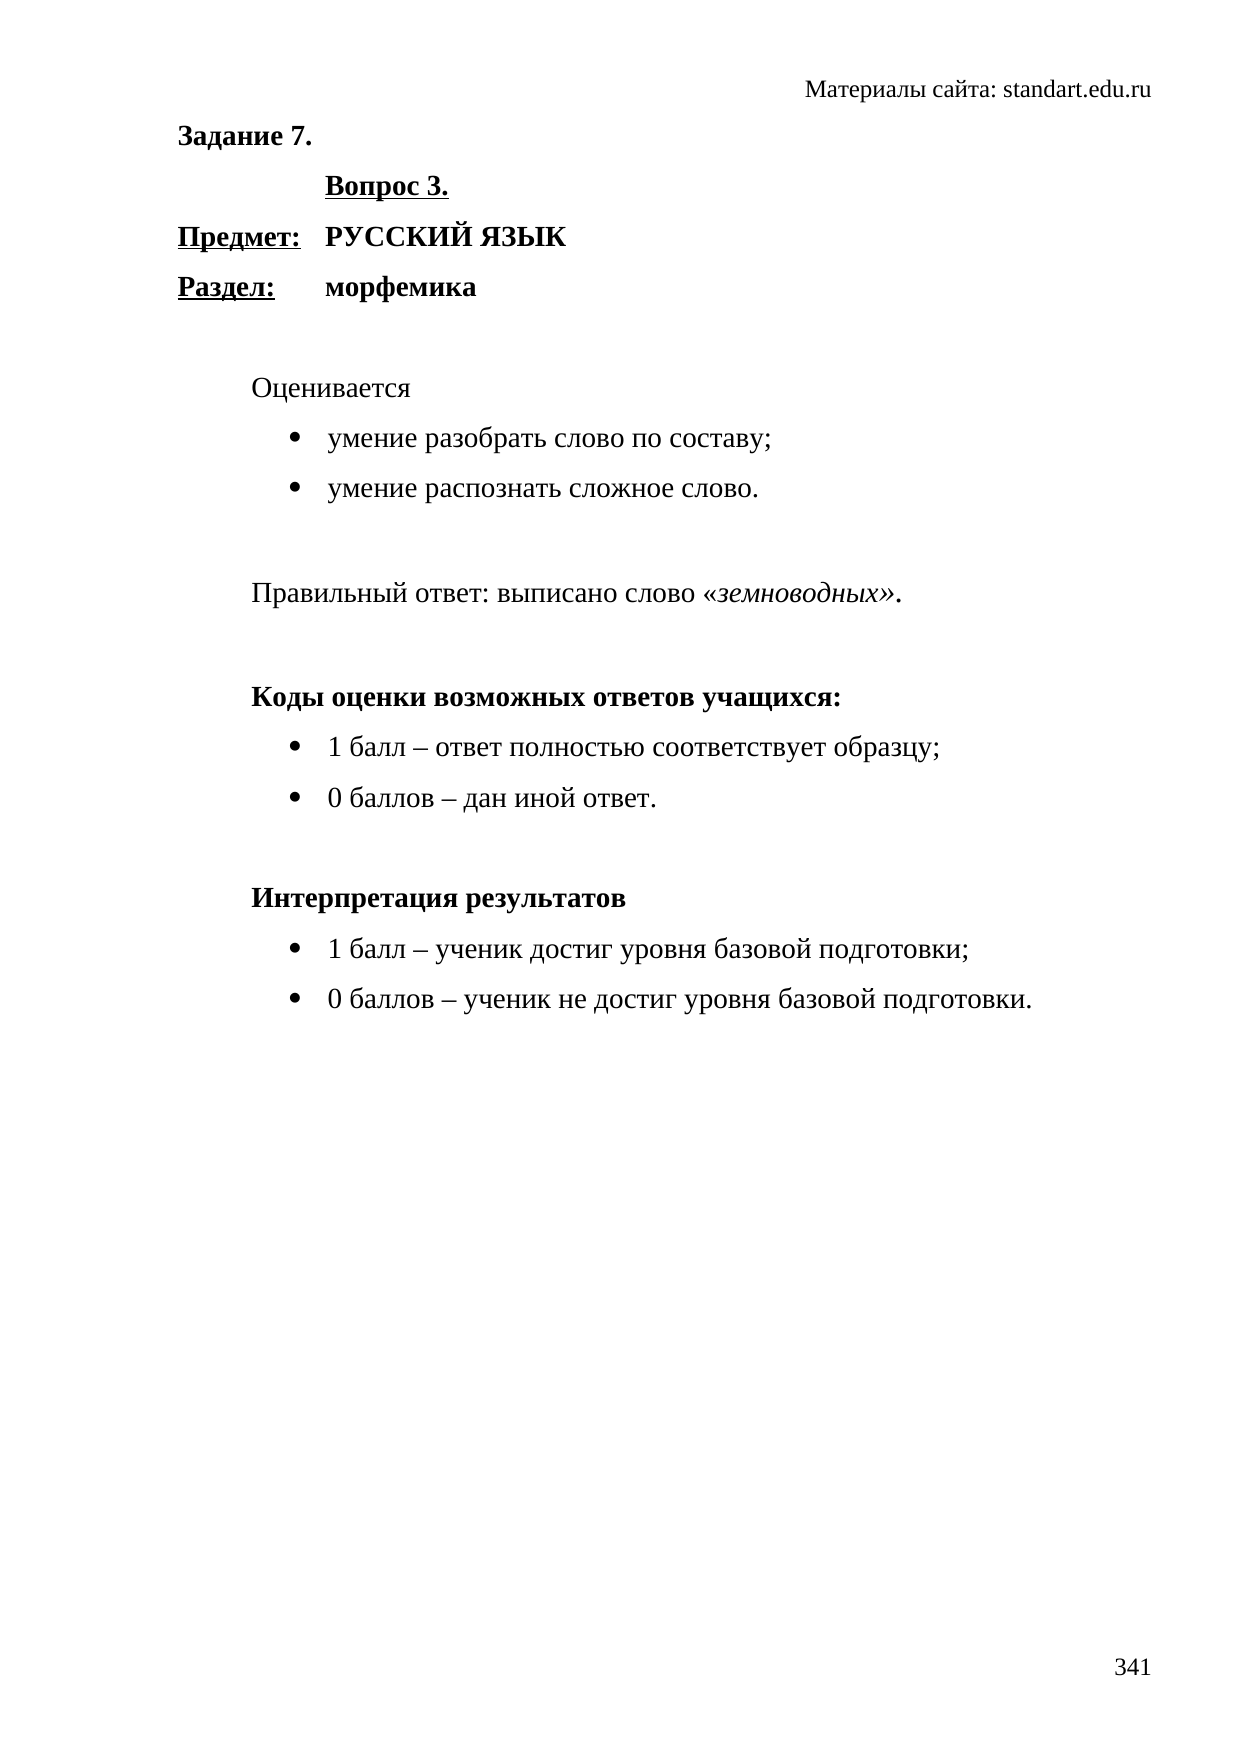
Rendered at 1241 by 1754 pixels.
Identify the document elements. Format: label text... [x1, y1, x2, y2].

list умение распознать сложное слово. [290, 470, 1152, 504]
text Раздел: морфемика [177, 269, 1152, 303]
text Вопрос 3. [177, 168, 1152, 202]
text Оценивается [177, 370, 1152, 403]
list умение разобрать слово по составу; [290, 420, 1152, 454]
text Правильный ответ: выписано слово «земноводных». [177, 571, 1152, 609]
text Интерпретация результатов [177, 880, 1152, 914]
text Задание 7. [177, 118, 1152, 152]
text Коды оценки возможных ответов учащихся: [177, 679, 1152, 712]
list 0 баллов – дан иной ответ. [290, 780, 1152, 813]
list 0 баллов – ученик не достиг уровня базовой подготовки. [290, 981, 1152, 1015]
text Предмет: РУССКИЙ ЯЗЫК [177, 219, 1152, 252]
list 1 балл – ответ полностью соответствует образцу; [290, 729, 1152, 763]
list 1 балл – ученик достиг уровня базовой подготовки; [290, 931, 1152, 964]
